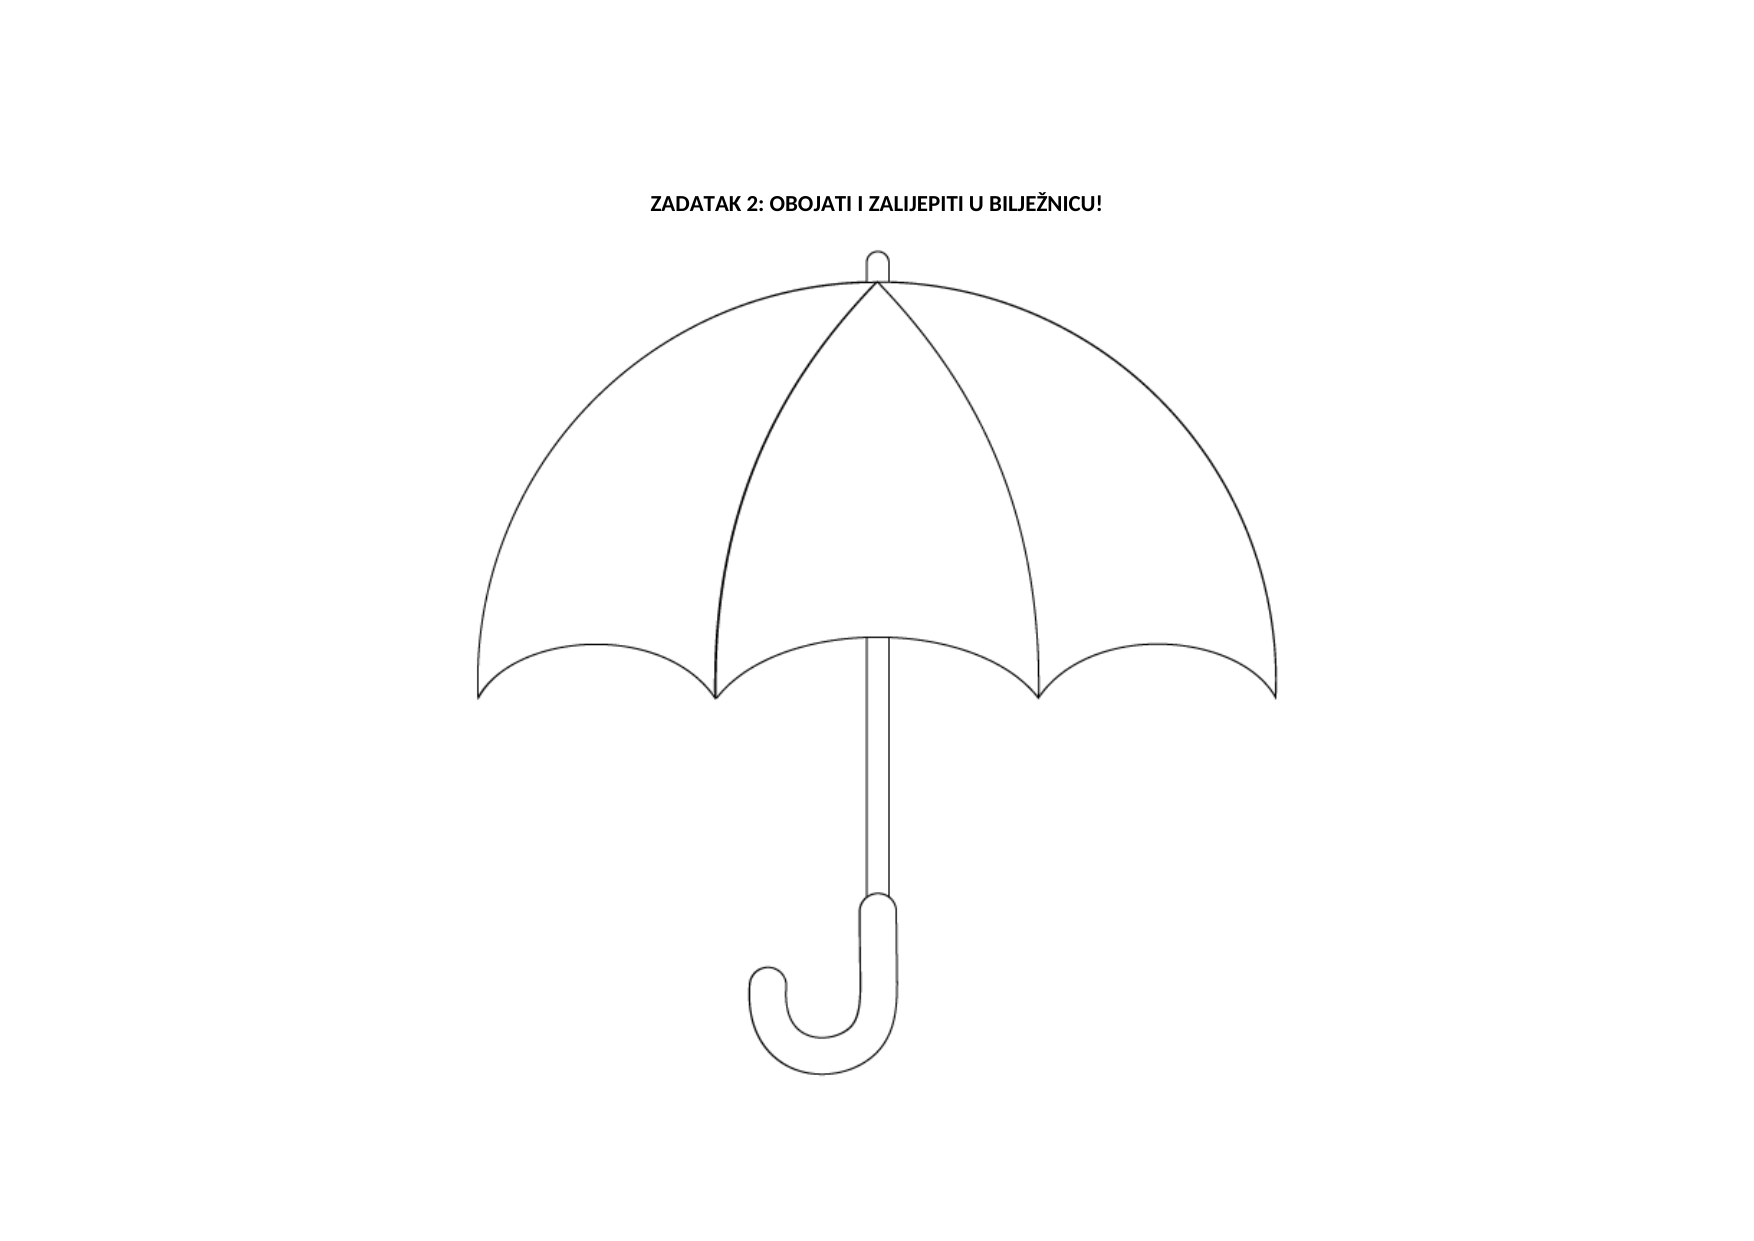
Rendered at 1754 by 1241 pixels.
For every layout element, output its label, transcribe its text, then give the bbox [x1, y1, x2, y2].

picture [463, 236, 1291, 1085]
text ZADATAK 2: OBOJATI I ZALIJEPITI U BILJEŽNICU! [150, 189, 1604, 217]
